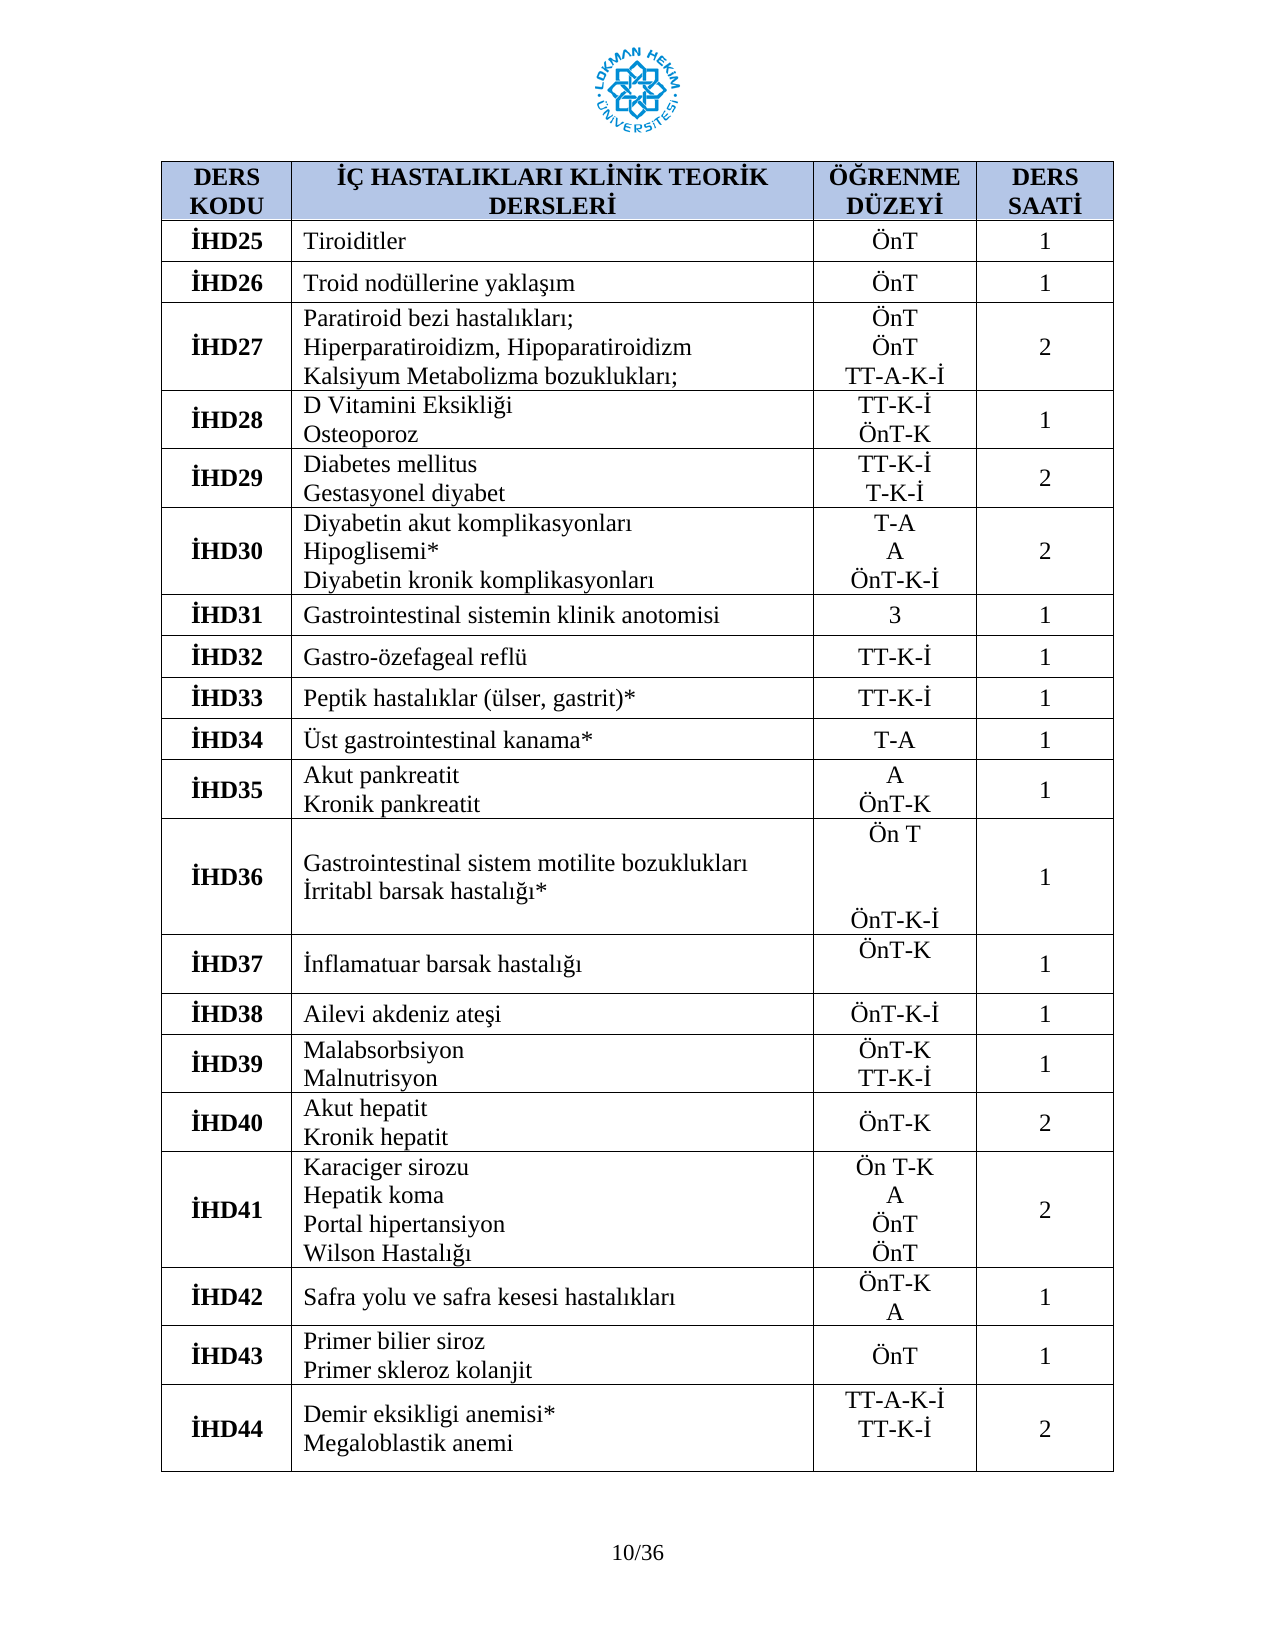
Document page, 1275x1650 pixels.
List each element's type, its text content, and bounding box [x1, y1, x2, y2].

table_cell T-A A ÖnT-K-İ [814, 508, 976, 594]
table_cell Ailevi akdeniz ateşi [292, 994, 813, 1034]
table_cell Demir eksikligi anemisi* Megaloblastik anemi [292, 1385, 813, 1471]
table_cell Primer bilier siroz Primer skleroz kolanjit [292, 1326, 813, 1384]
table_cell Üst gastrointestinal kanama* [292, 719, 813, 759]
table_cell ÖnT-K TT-K-İ [814, 1035, 976, 1092]
table_cell İHD41 [162, 1152, 291, 1267]
table_cell 1 [977, 221, 1113, 261]
table_cell 3 [814, 595, 976, 635]
table_cell Diyabetin akut komplikasyonları Hipoglisemi* Diyabetin kronik komplikasyonları [292, 508, 813, 594]
table_cell İnflamatuar barsak hastalığı [292, 935, 813, 992]
table_cell T-A [814, 719, 976, 759]
table_header DERS KODU [162, 162, 291, 219]
table_cell İHD31 [162, 595, 291, 635]
table_cell 1 [977, 391, 1113, 448]
table_cell 1 [977, 994, 1113, 1034]
table_cell ÖnT-K [814, 935, 976, 992]
table_cell 2 [977, 449, 1113, 507]
table_cell TT-A-K-İ TT-K-İ [814, 1385, 976, 1471]
table_cell İHD33 [162, 678, 291, 718]
table_cell İHD42 [162, 1268, 291, 1325]
table_cell 1 [977, 595, 1113, 635]
table_cell TT-K-İ [814, 678, 976, 718]
table_cell İHD40 [162, 1093, 291, 1151]
table_cell İHD32 [162, 636, 291, 677]
table_cell 1 [977, 1268, 1113, 1325]
table_cell 2 [977, 1385, 1113, 1471]
table_cell Safra yolu ve safra kesesi hastalıkları [292, 1268, 813, 1325]
table_cell İHD30 [162, 508, 291, 594]
table_cell İHD26 [162, 262, 291, 302]
table_cell 1 [977, 1035, 1113, 1092]
table_cell 2 [977, 1152, 1113, 1267]
table_header İÇ HASTALIKLARI KLİNİK TEORİK DERSLERİ [292, 162, 813, 219]
table_cell İHD39 [162, 1035, 291, 1092]
table_cell Gastrointestinal sistem motilite bozuklukları İrritabl barsak hastalığı* [292, 819, 813, 934]
table_cell TT-K-İ T-K-İ [814, 449, 976, 507]
table_cell İHD38 [162, 994, 291, 1034]
table_cell 1 [977, 935, 1113, 992]
table_cell İHD37 [162, 935, 291, 992]
table_cell ÖnT-K A [814, 1268, 976, 1325]
table_cell Peptik hastalıklar (ülser, gastrit)* [292, 678, 813, 718]
picture [587, 44, 688, 133]
table_cell Akut hepatit Kronik hepatit [292, 1093, 813, 1151]
table_cell İHD35 [162, 760, 291, 818]
table_cell 1 [977, 819, 1113, 934]
table_cell A ÖnT-K [814, 760, 976, 818]
table_cell ÖnT [814, 262, 976, 302]
table_cell Ön T ÖnT-K-İ [814, 819, 976, 934]
table_cell İHD34 [162, 719, 291, 759]
table_cell D Vitamini Eksikliği Osteoporoz [292, 391, 813, 448]
table_cell TT-K-İ ÖnT-K [814, 391, 976, 448]
table_cell İHD25 [162, 221, 291, 261]
table_cell Akut pankreatit Kronik pankreatit [292, 760, 813, 818]
table_cell 1 [977, 719, 1113, 759]
table_cell Tiroiditler [292, 221, 813, 261]
table_cell Diabetes mellitus Gestasyonel diyabet [292, 449, 813, 507]
table_cell Troid nodüllerine yaklaşım [292, 262, 813, 302]
table_cell 1 [977, 760, 1113, 818]
table_cell ÖnT-K-İ [814, 994, 976, 1034]
table_cell Gastrointestinal sistemin klinik anotomisi [292, 595, 813, 635]
table_cell 1 [977, 1326, 1113, 1384]
table_cell İHD28 [162, 391, 291, 448]
table_cell Paratiroid bezi hastalıkları; Hiperparatiroidizm, Hipoparatiroidizm Kalsiyum Metabolizma bozuklukları; [292, 303, 813, 389]
table_cell ÖnT-K [814, 1093, 976, 1151]
table_cell İHD44 [162, 1385, 291, 1471]
table_cell Karaciger sirozu Hepatik koma Portal hipertansiyon Wilson Hastalığı [292, 1152, 813, 1267]
table_cell 2 [977, 303, 1113, 389]
table_cell ÖnT [814, 221, 976, 261]
table_cell 2 [977, 1093, 1113, 1151]
table_cell İHD36 [162, 819, 291, 934]
table_cell ÖnT ÖnT TT-A-K-İ [814, 303, 976, 389]
table_cell 1 [977, 678, 1113, 718]
table_header ÖĞRENME DÜZEYİ [814, 162, 976, 219]
table_cell Ön T-K A ÖnT ÖnT [814, 1152, 976, 1267]
table_cell 1 [977, 262, 1113, 302]
table_header DERS SAATİ [977, 162, 1113, 219]
table_cell TT-K-İ [814, 636, 976, 677]
table_cell 2 [977, 508, 1113, 594]
table_cell Gastro‐özefageal reflü [292, 636, 813, 677]
table_cell ÖnT [814, 1326, 976, 1384]
table_cell Malabsorbsiyon Malnutrisyon [292, 1035, 813, 1092]
table_cell İHD27 [162, 303, 291, 389]
table_cell İHD29 [162, 449, 291, 507]
table_cell 1 [977, 636, 1113, 677]
table_cell İHD43 [162, 1326, 291, 1384]
